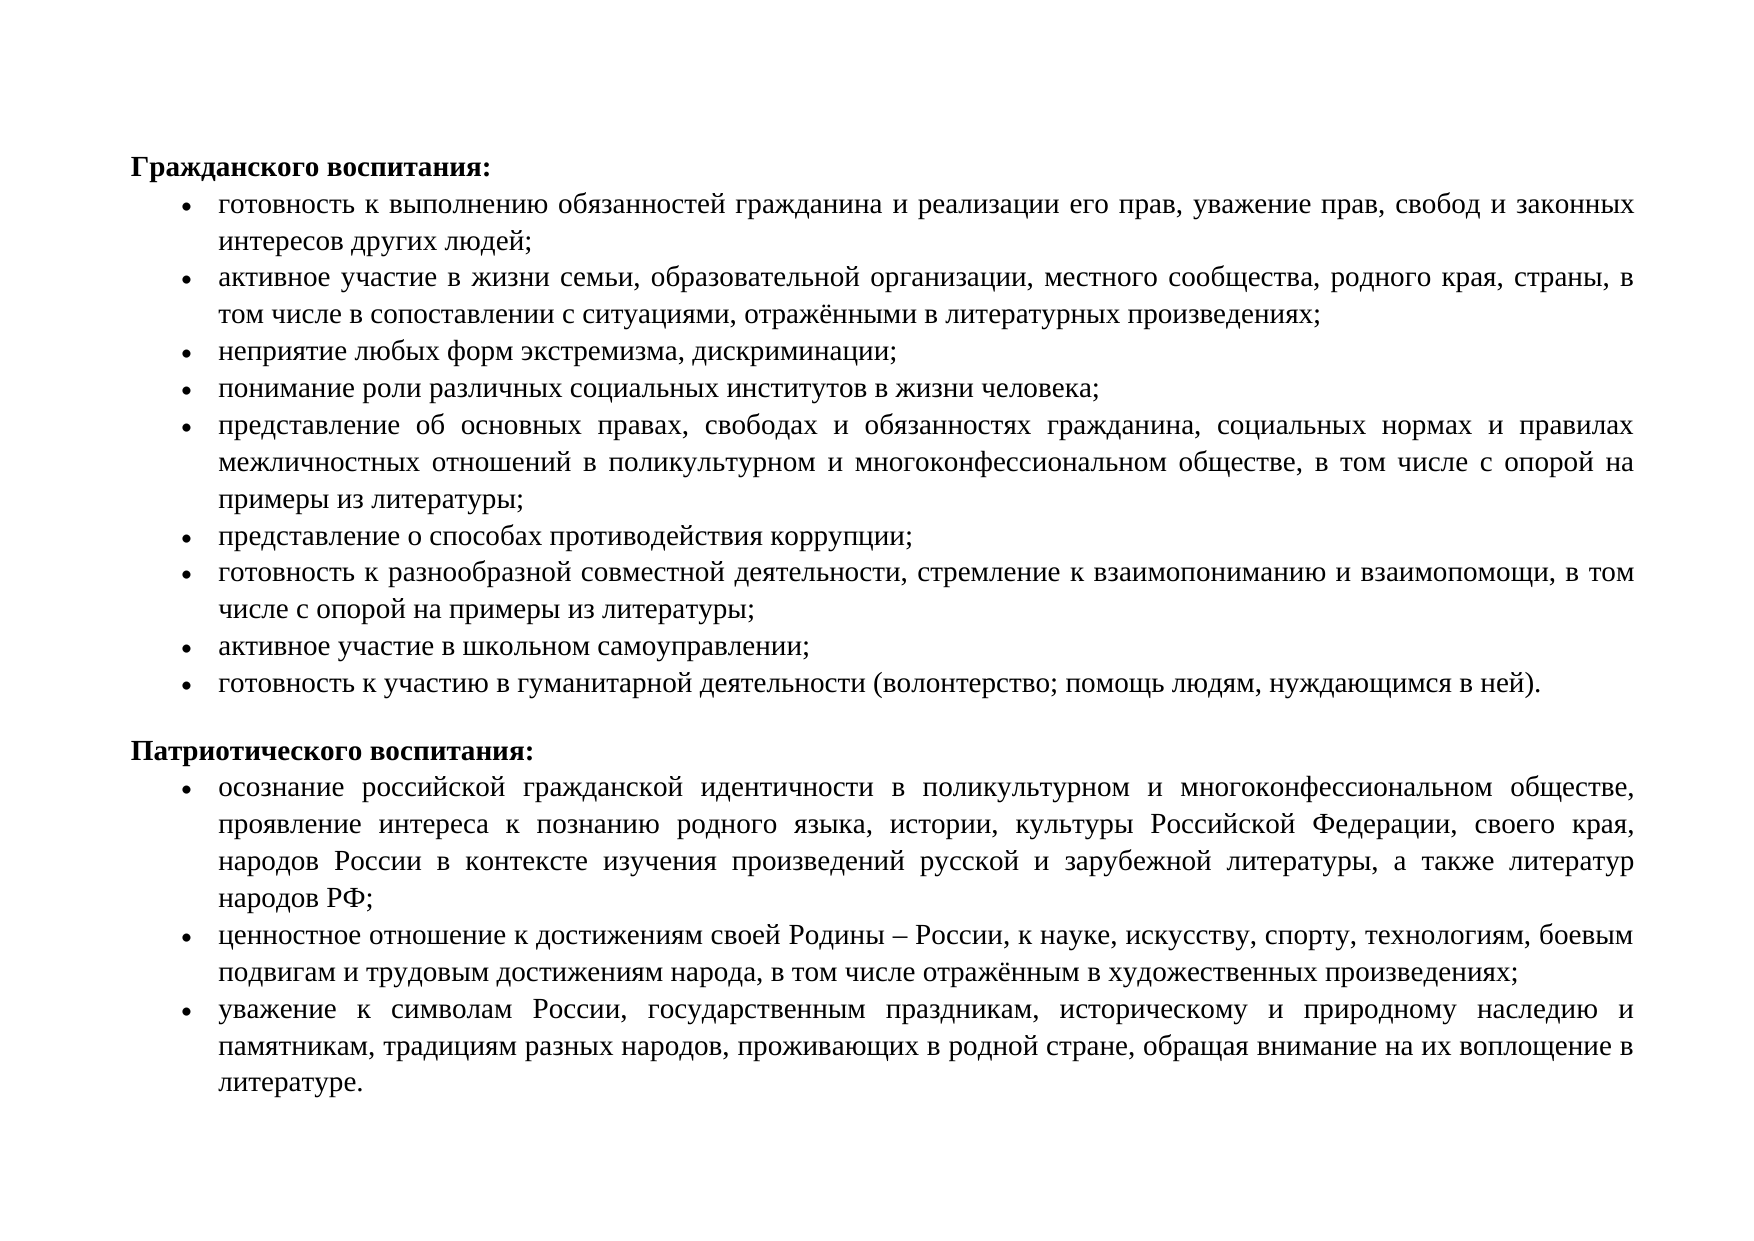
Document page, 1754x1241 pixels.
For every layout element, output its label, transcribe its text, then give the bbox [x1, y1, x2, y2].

list готовность к участию в гуманитарной деятельности (волонтерство; помощь людям, нуждающимся в ней). [181, 665, 1636, 699]
list понимание роли различных социальных институтов в жизни человека; [181, 370, 1636, 404]
list готовность к выполнению обязанностей гражданина и реализации его прав, уважение прав, свобод и законных интересов других людей; [181, 186, 1636, 256]
list представление о способах противодействия коррупции; [181, 518, 1636, 551]
text Патриотического воспитания: [131, 733, 1636, 766]
list готовность к разнообразной совместной деятельности, стремление к взаимопониманию и взаимопомощи, в том числе с опорой на примеры из литературы; [181, 554, 1636, 625]
list осознание российской гражданской идентичности в поликультурном и многоконфессиональном обществе, проявление интереса к познанию родного языка, истории, культуры Российской Федерации, своего края, народов России в контексте изучения произведений русской и зарубежной литературы, а также литератур народов РФ; [181, 769, 1636, 914]
list неприятие любых форм экстремизма, дискриминации; [181, 333, 1636, 367]
list уважение к символам России, государственным праздникам, историческому и природному наследию и памятникам, традициям разных народов, проживающих в родной стране, обращая внимание на их воплощение в литературе. [181, 991, 1636, 1098]
list активное участие в школьном самоуправлении; [181, 628, 1636, 662]
list ценностное отношение к достижениям своей Родины – России, к науке, искусству, спорту, технологиям, боевым подвигам и трудовым достижениям народа, в том числе отражённым в художественных произведениях; [181, 917, 1636, 987]
list активное участие в жизни семьи, образовательной организации, местного сообщества, родного края, страны, в том числе в сопоставлении с ситуациями, отражёнными в литературных произведениях; [181, 259, 1636, 330]
text Гражданского воспитания: [131, 149, 1636, 182]
list представление об основных правах, свободах и обязанностях гражданина, социальных нормах и правилах межличностных отношений в поликультурном и многоконфессиональном обществе, в том числе с опорой на примеры из литературы; [181, 407, 1636, 514]
